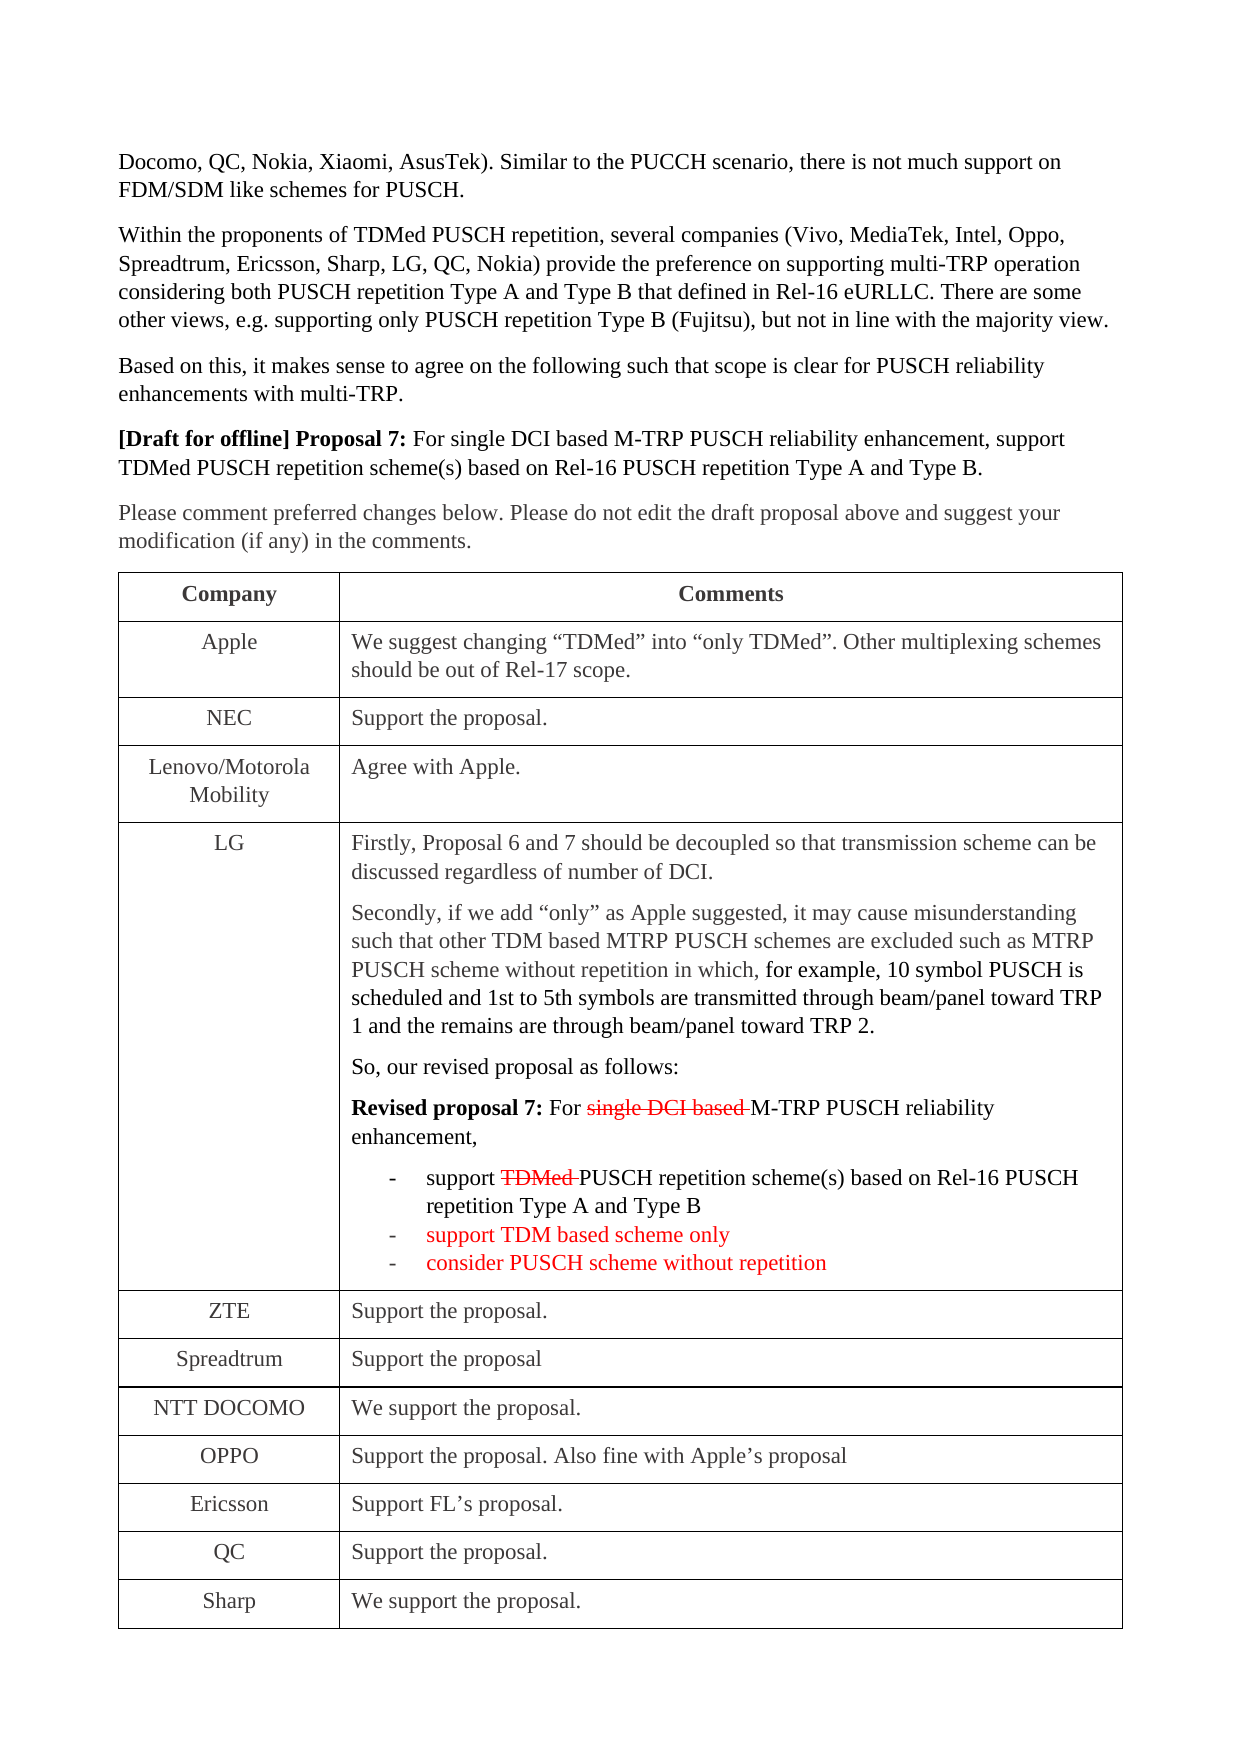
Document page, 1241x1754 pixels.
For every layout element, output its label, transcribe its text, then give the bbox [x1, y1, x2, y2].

table_cell Apple [119, 622, 339, 697]
text Based on this, it makes sense to agree on the following such that scope is clear for PUSCH reliability enhancements with multi-TRP. [118, 352, 1122, 406]
table_cell Support the proposal. [340, 1532, 1122, 1579]
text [118, 148, 1122, 202]
table_header Company [119, 573, 339, 621]
text Within the proponents of TDMed PUSCH repetition, several companies (Vivo, MediaTek, Intel, Oppo, Spreadtrum, Ericsson, Sharp, LG, QC, Nokia) provide the preference on supporting multi-TRP operation considering both PUSCH repetition Type A and Type B that defined in Rel-16 eURLLC. There are some other views, e.g. supporting only PUSCH repetition Type B (Fujitsu), but not in line with the majority view. [118, 221, 1122, 333]
table_cell ZTE [119, 1291, 339, 1338]
table_cell Sharp [119, 1580, 339, 1628]
table_cell NTT DOCOMO [119, 1388, 339, 1435]
table_cell LG [119, 823, 339, 1290]
table_cell Spreadtrum [119, 1339, 339, 1386]
text [Draft for offline] Proposal 7: For single DCI based M-TRP PUSCH reliability enhancement, support TDMed PUSCH repetition scheme(s) based on Rel-16 PUSCH repetition Type A and Type B. [118, 425, 1122, 480]
table_cell We support the proposal. [340, 1580, 1122, 1628]
table_cell Ericsson [119, 1484, 339, 1531]
table_cell Support FL’s proposal. [340, 1484, 1122, 1531]
table_cell Support the proposal. [340, 698, 1122, 745]
table_cell OPPO [119, 1436, 339, 1483]
table_cell QC [119, 1532, 339, 1579]
table_cell Lenovo/Motorola Mobility [119, 746, 339, 822]
table_cell Support the proposal [340, 1339, 1122, 1386]
table_header Comments [340, 573, 1122, 621]
table_cell We support the proposal. [340, 1388, 1122, 1435]
table_cell Support the proposal. [340, 1291, 1122, 1338]
table_cell Support the proposal. Also fine with Apple’s proposal [340, 1436, 1122, 1483]
table_cell Firstly, Proposal 6 and 7 should be decoupled so that transmission scheme can be discussed regardless of number of DCI. Secondly, if we add “only” as Apple suggested, it may cause misunderstanding such that other TDM based MTRP PUSCH schemes are excluded such as MTRP PUSCH scheme without repetition in which, for example, 10 symbol PUSCH is scheduled and 1st to 5th symbols are transmitted through beam/panel toward TRP 1 and the remains are through beam/panel toward TRP 2. So, our revised proposal as follows: Revised proposal 7: For single DCI based M-TRP PUSCH reliability enhancement, support TDMed PUSCH repetition scheme(s) based on Rel-16 PUSCH repetition Type A and Type B support TDM based scheme only consider PUSCH scheme without repetition [340, 823, 1122, 1290]
text Please comment preferred changes below. Please do not edit the draft proposal above and suggest your modification (if any) in the comments. [118, 499, 1122, 553]
table_cell NEC [119, 698, 339, 745]
table_cell Agree with Apple. [340, 746, 1122, 822]
table_cell We suggest changing “TDMed” into “only TDMed”. Other multiplexing schemes should be out of Rel-17 scope. [340, 622, 1122, 697]
